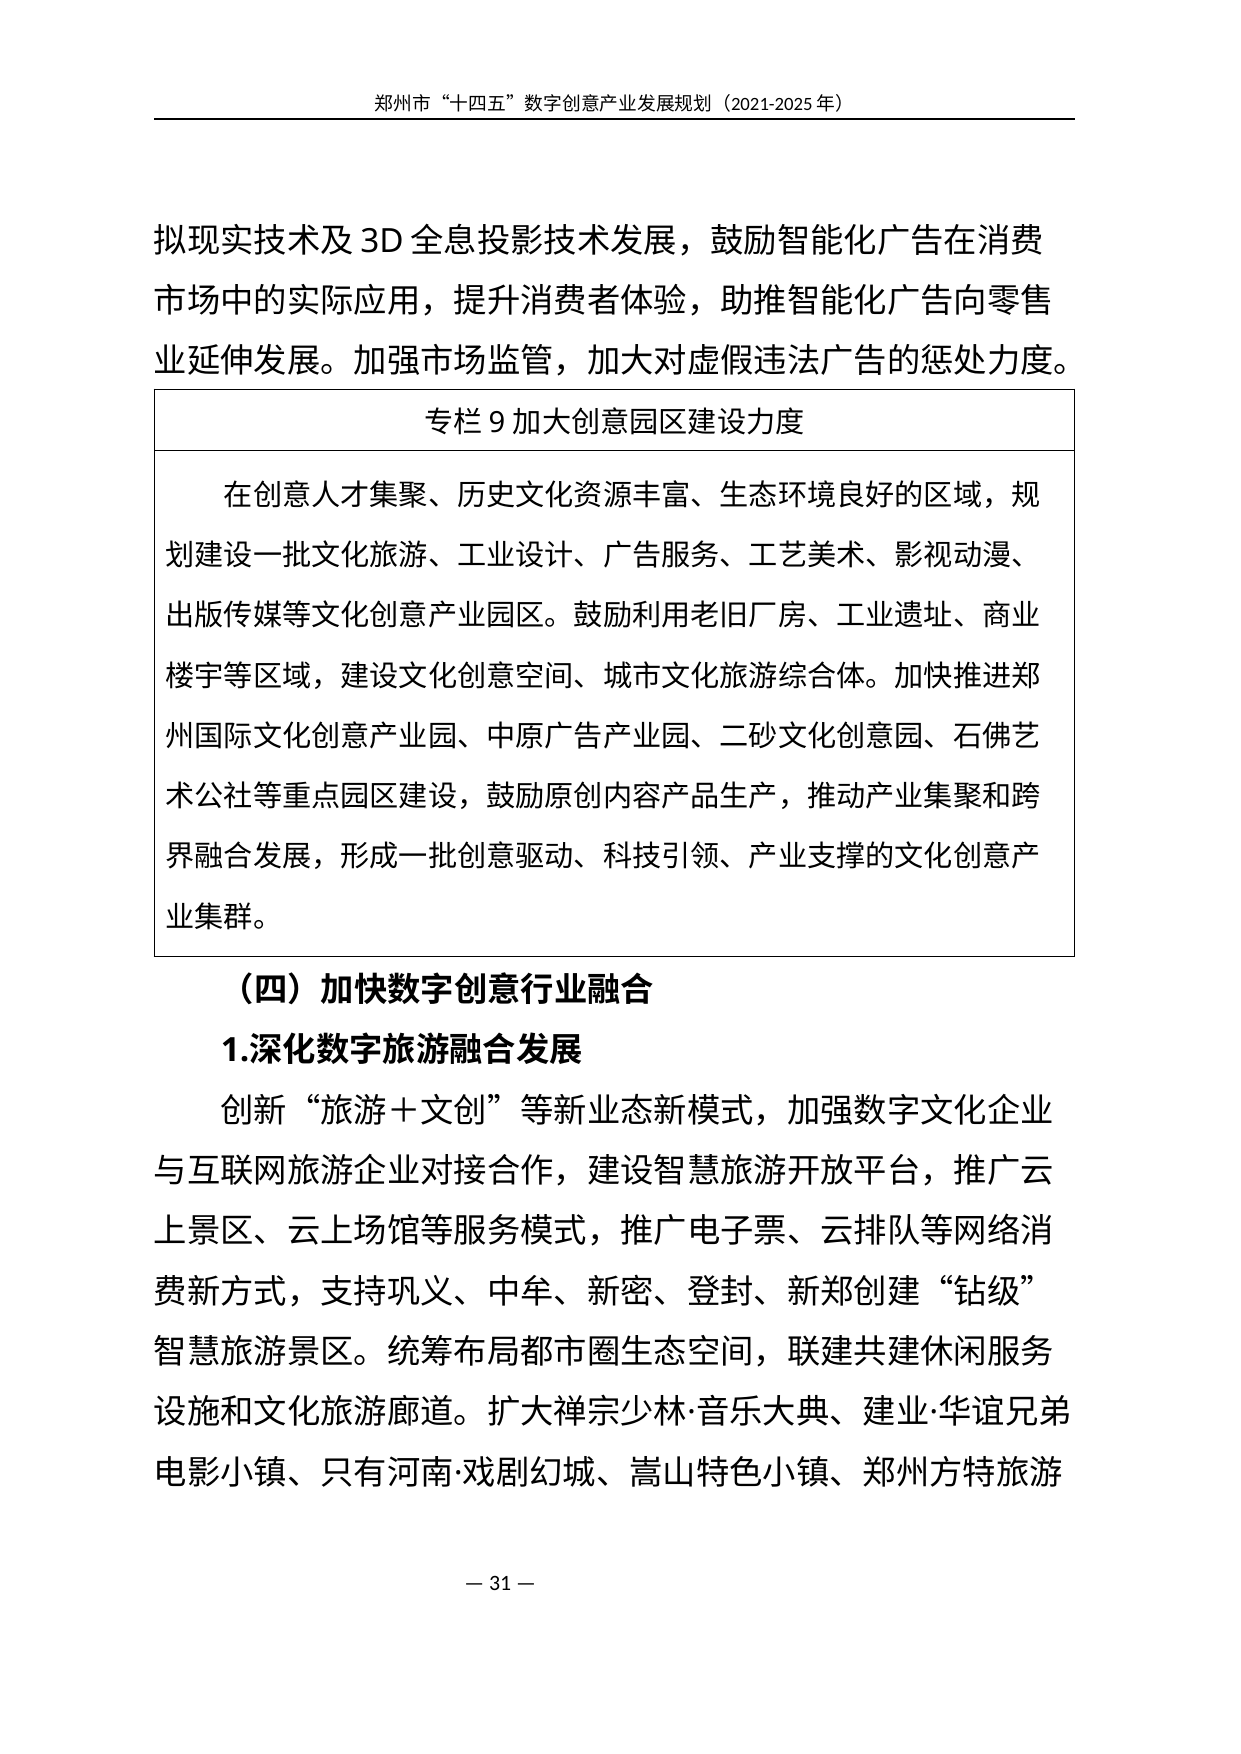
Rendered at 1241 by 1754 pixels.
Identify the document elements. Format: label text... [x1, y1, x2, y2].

table_header 专栏9 加大创意园区建设力度 [155, 390, 1074, 450]
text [153, 208, 1075, 388]
text （四）加快数字创意行业融合 [153, 957, 1075, 1017]
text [153, 1078, 1075, 1500]
subtitle 1.深化数字旅游融合发展 [153, 1017, 1075, 1078]
table_cell 在创意人才集聚、历史文化资源丰富、生态环境良好的区域，规划建设一批文化旅游、工业设计、广告服务、工艺美术、影视动漫、出版传媒等文化创意产业园区。鼓励利用老旧厂房、工业遗址、商业楼宇等区域，建设文化创意空间、城市文化旅游综合体。加快推进郑州国际文化创意产业园、中原广告产业园、二砂文化创意园、石佛艺术公社等重点园区建设，鼓励原创内容产品生产，推动产业集聚和跨界融合发展，形成一批创意驱动、科技引领、产业支撑的文化创意产业集群。 [155, 451, 1074, 956]
